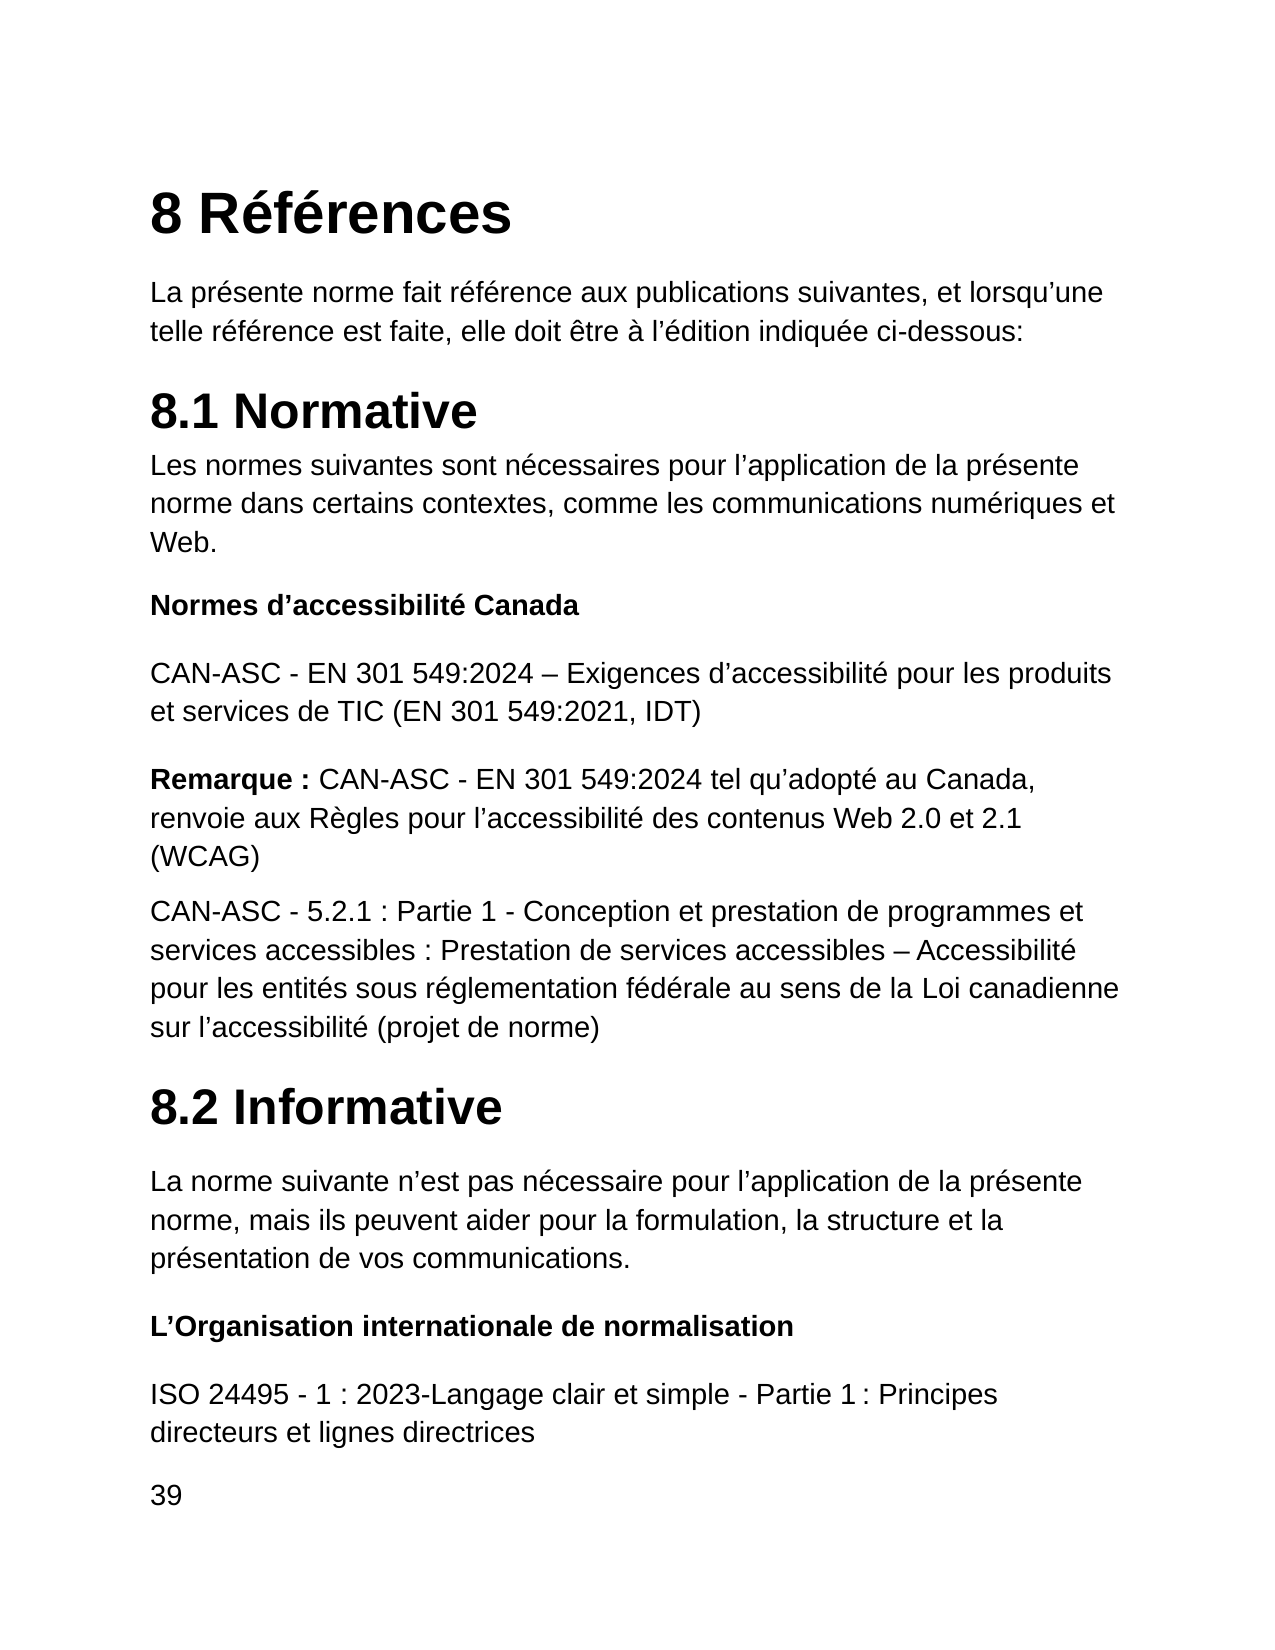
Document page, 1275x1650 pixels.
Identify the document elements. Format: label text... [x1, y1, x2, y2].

text Remarque : CAN-ASC - EN 301 549:2024 tel qu’adopté au Canada, renvoie aux Règles pour l’accessibilité des contenus Web 2.0 et 2.1 (WCAG) [150, 762, 1125, 873]
text Les normes suivantes sont nécessaires pour l’application de la présente norme dans certains contextes, comme les communications numériques et Web. [150, 447, 1125, 558]
text Normes d’accessibilité Canada [150, 588, 1125, 622]
text L’Organisation internationale de normalisation [150, 1309, 1125, 1343]
subtitle Références [150, 179, 1125, 246]
text CAN-ASC - 5.2.1 : Partie 1 - Conception et prestation de programmes et services accessibles : Prestation de services accessibles – Accessibilité pour les entités sous réglementation fédérale au sens de la Loi canadienne sur l’accessibilité (projet de norme) [150, 894, 1125, 1043]
text La présente norme fait référence aux publications suivantes, et lorsqu’une telle référence est faite, elle doit être à l’édition indiquée ci-dessous: [150, 275, 1125, 347]
text ISO 24495 - 1 : 2023-Langage clair et simple - Partie 1 : Principes directeurs et lignes directrices [150, 1377, 1125, 1449]
text La norme suivante n’est pas nécessaire pour l’application de la présente norme, mais ils peuvent aider pour la formulation, la structure et la présentation de vos communications. [150, 1164, 1125, 1275]
text CAN-ASC - EN 301 549:2024 – Exigences d’accessibilité pour les produits et services de TIC (EN 301 549:2021, IDT) [150, 656, 1125, 728]
subtitle Normative [150, 382, 1125, 439]
subtitle Informative [150, 1078, 1125, 1135]
